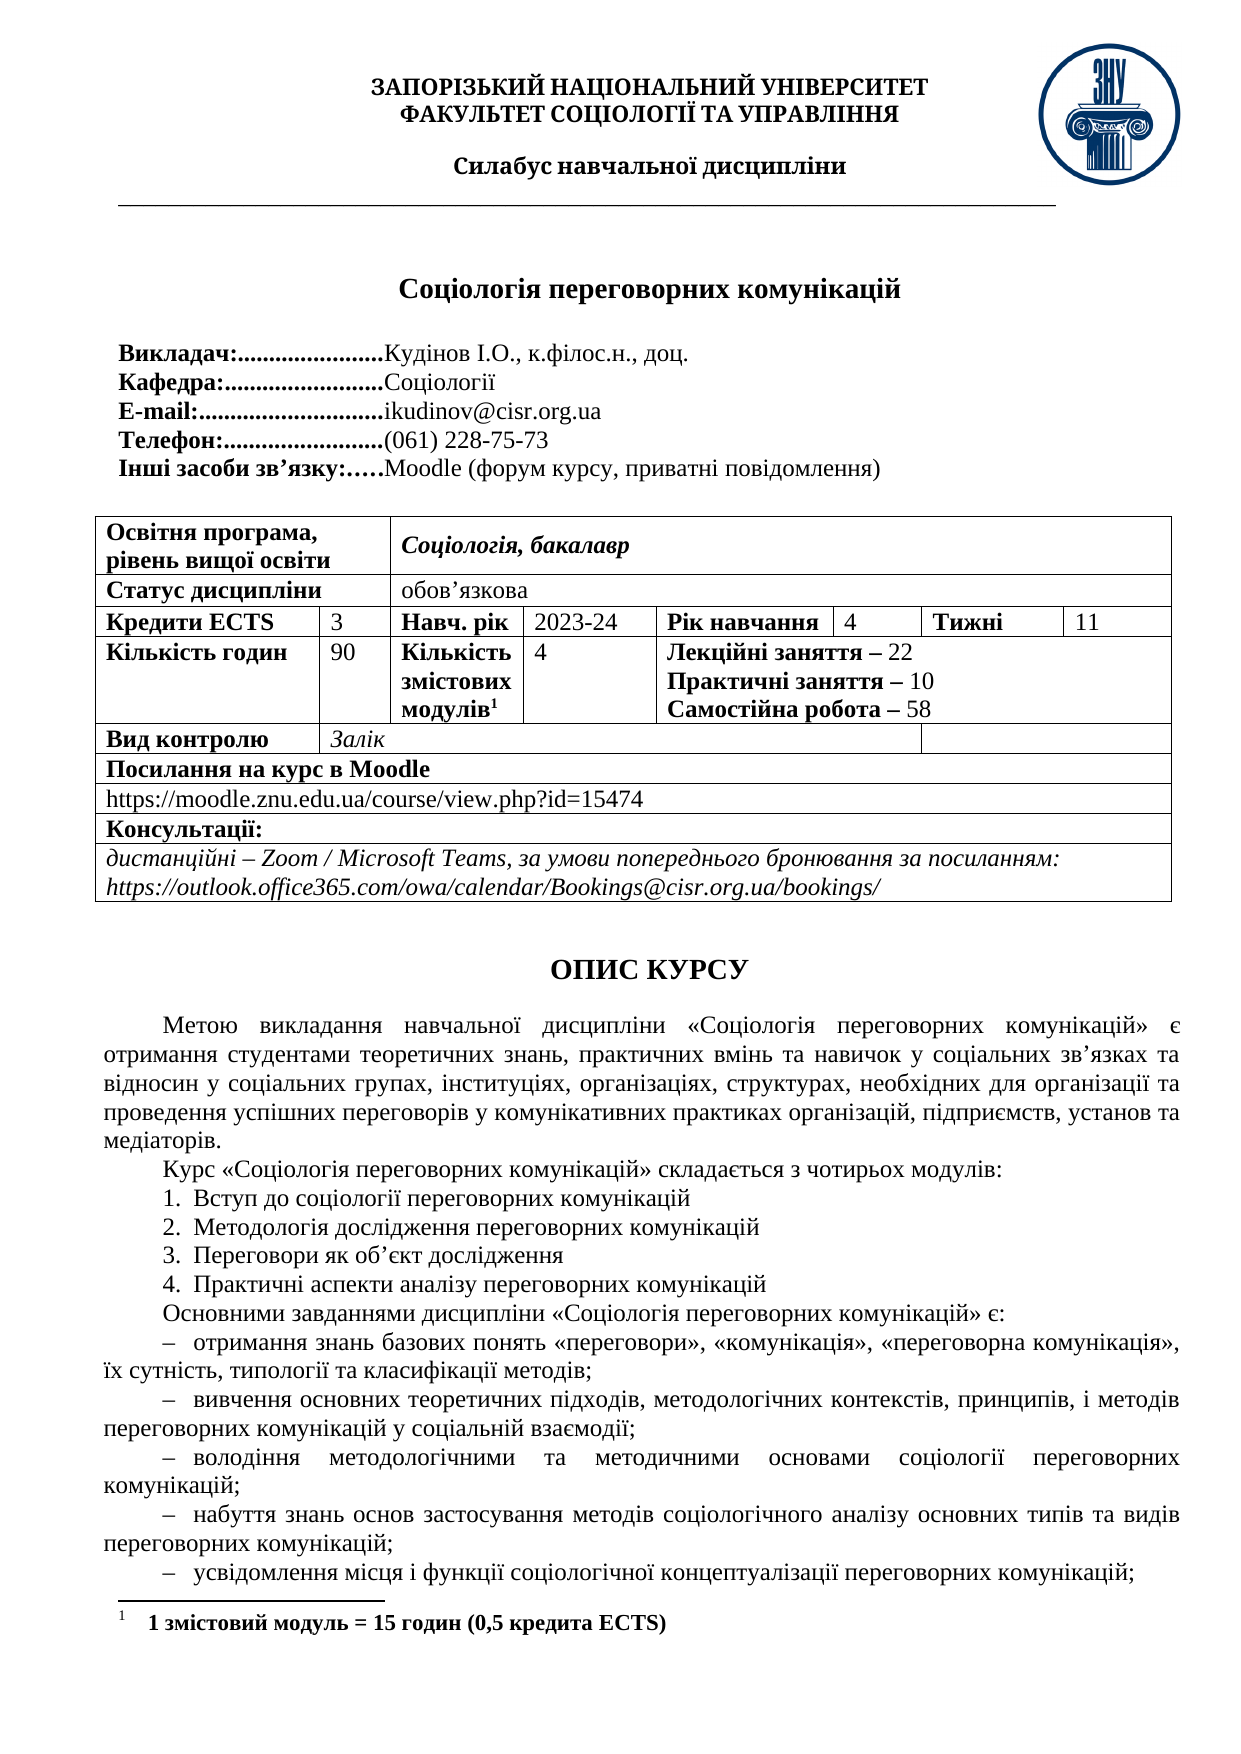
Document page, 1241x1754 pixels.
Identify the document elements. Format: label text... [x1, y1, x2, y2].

table_cell [922, 724, 1171, 753]
table_cell 90 [320, 637, 390, 723]
table_cell Кредити ECTS [96, 607, 319, 636]
table_cell Посилання на курс в Moodle [96, 754, 1171, 783]
text Метою викладання навчальної дисципліни «Соціологія переговорних комунікацій» є отримання студентами теоретичних знань, практичних вмінь та навичок у соціальних зв’язках та відносин у соціальних групах, інституціях, організаціях, структурах, необхідних для організації та проведення успішних переговорів у комунікативних практиках організацій, підприємств, установ та медіаторів. [103, 1011, 1181, 1154]
text E-mail: ikudinov@cisr.org.ua [118, 396, 1181, 425]
text Соціологія переговорних комунікацій [118, 271, 1181, 305]
table_cell Лекційні заняття – 22 Практичні заняття – 10 Самостійна робота – 58 [657, 637, 1171, 723]
table_header Освітня програма, рівень вищої освіти [96, 517, 390, 574]
text – отримання знань базових понять «переговори», «комунікація», «переговорна комунікація», їх сутність, типології та класифікації методів; [103, 1327, 1181, 1384]
text – володіння методологічними та методичними основами соціології переговорних комунікацій; [103, 1442, 1181, 1499]
table_cell Залік [320, 724, 921, 753]
table_cell 4 [524, 637, 656, 723]
table_cell Вид контролю [96, 724, 319, 753]
table_cell Рік навчання [657, 607, 833, 636]
table_header Соціологія, бакалавр [391, 517, 1171, 574]
text Курс «Соціологія переговорних комунікацій» складається з чотирьох модулів: [103, 1154, 1181, 1183]
text Телефон: (061) 228-75-73 [118, 425, 1181, 453]
table_cell 2023-24 [524, 607, 656, 636]
table_cell 11 [1064, 607, 1171, 636]
text 4. Практичні аспекти аналізу переговорних комунікацій [103, 1269, 1181, 1298]
table_cell 4 [834, 607, 921, 636]
table_cell Кількість змістових модулів [391, 637, 523, 723]
text Кафедра: Соціології [118, 367, 1181, 396]
text Інші засоби зв’язку: Moodle (форум курсу, приватні повідомлення) [118, 453, 1181, 482]
table_cell дистанційні – Zoom / Microsoft Teams, за умови попереднього бронювання за посиланням: https://outlook.office365.com/owa/calendar/Bookings@cisr.org.ua/bookings/ [96, 844, 1171, 901]
picture [1036, 42, 1182, 187]
text ОПИС КУРСУ [118, 952, 1181, 986]
text 3. Переговори як об’єкт дослідження [103, 1241, 1181, 1269]
table_cell Тижні [922, 607, 1063, 636]
text – набуття знань основ застосування методів соціологічного аналізу основних типів та видів переговорних комунікацій; [103, 1499, 1181, 1557]
text Викладач: Кудінов І.О., к.філос.н., доц. [118, 338, 1181, 367]
table_cell Консультації: [96, 814, 1171, 842]
table_cell обов’язкова [391, 575, 1171, 606]
text 1. Вступ до соціології переговорних комунікацій [103, 1183, 1181, 1212]
text – усвідомлення місця і функції соціологічної концептуалізації переговорних комунікацій; [103, 1557, 1181, 1586]
text 2. Методологія дослідження переговорних комунікацій [103, 1212, 1181, 1241]
text – вивчення основних теоретичних підходів, методологічних контекстів, принципів, і методів переговорних комунікацій у соціальній взаємодії; [103, 1384, 1181, 1442]
text Основними завданнями дисципліни «Соціологія переговорних комунікацій» є: [103, 1298, 1181, 1327]
table_cell 3 [320, 607, 390, 636]
table_cell Кількість годин [96, 637, 319, 723]
table_cell Навч. рік [391, 607, 523, 636]
table_cell Статус дисципліни [96, 575, 390, 606]
table_cell https://moodle.znu.edu.ua/course/view.php?id=15474 [96, 784, 1171, 813]
